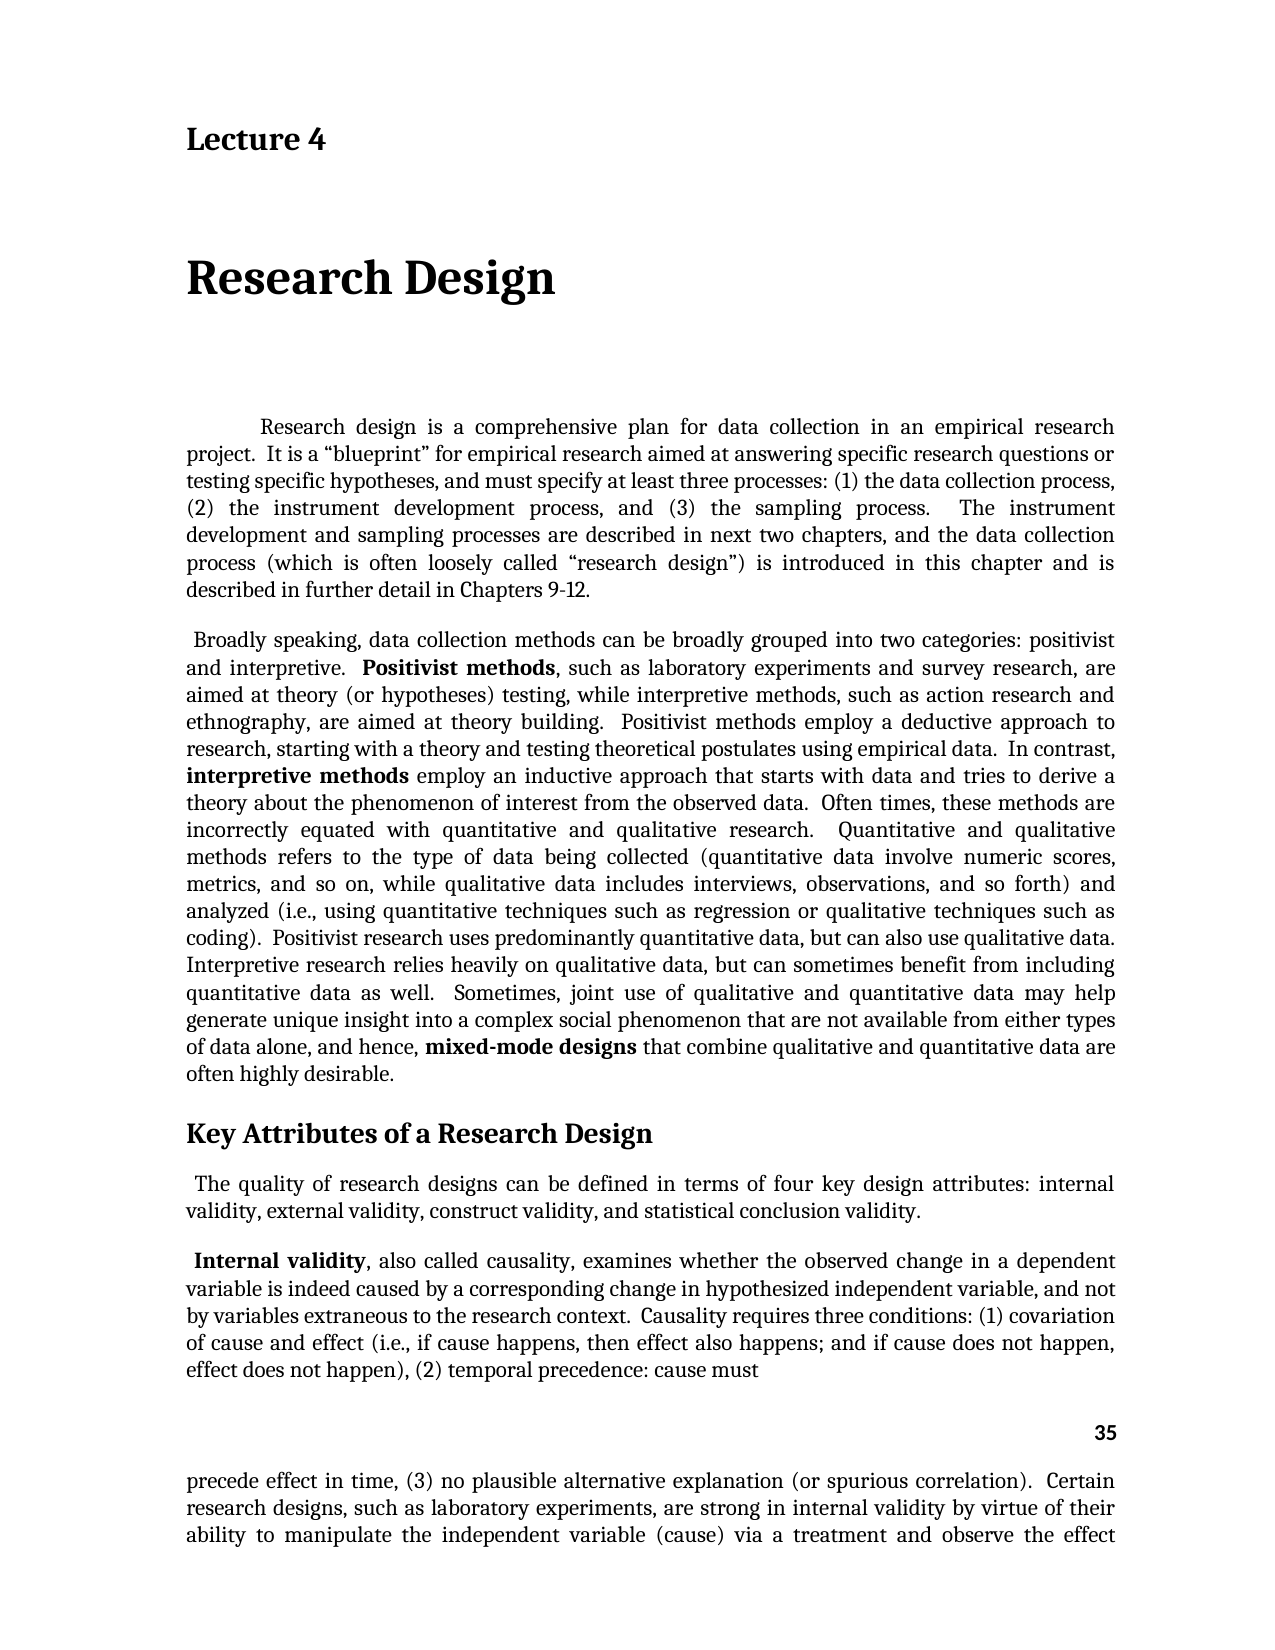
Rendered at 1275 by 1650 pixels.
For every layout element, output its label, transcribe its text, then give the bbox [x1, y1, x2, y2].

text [186, 1468, 1117, 1548]
subtitle Key Attributes of a Research Design [186, 1118, 1126, 1151]
subtitle Research Design [186, 249, 953, 307]
text Research design is a comprehensive plan for data collection in an empirical research project. It is a “blueprint” for empirical research aimed at answering specific research questions or testing specific hypotheses, and must specify at least three processes: (1) the data collection process, (2) the instrument development process, and (3) the sampling process. The instrument development and sampling processes are described in next two chapters, and the data collection process (which is often loosely called “research design”) is introduced in this chapter and is described in further detail in Chapters 9-12. [186, 414, 1117, 603]
text Lecture 4 [186, 120, 1126, 158]
text Internal validity, also called causality, examines whether the observed change in a dependent variable is indeed caused by a corresponding change in hypothesized independent variable, and not by variables extraneous to the research context. Causality requires three conditions: (1) covariation of cause and effect (i.e., if cause happens, then effect also happens; and if cause does not happen, effect does not happen), (2) temporal precedence: cause must [186, 1248, 1117, 1383]
text Broadly speaking, data collection methods can be broadly grouped into two categories: positivist and interpretive. Positivist methods, such as laboratory experiments and survey research, are aimed at theory (or hypotheses) testing, while interpretive methods, such as action research and ethnography, are aimed at theory building. Positivist methods employ a deductive approach to research, starting with a theory and testing theoretical postulates using empirical data. In contrast, interpretive methods employ an inductive approach that starts with data and tries to derive a theory about the phenomenon of interest from the observed data. Often times, these methods are incorrectly equated with quantitative and qualitative research. Quantitative and qualitative methods refers to the type of data being collected (quantitative data involve numeric scores, metrics, and so on, while qualitative data includes interviews, observations, and so forth) and analyzed (i.e., using quantitative techniques such as regression or qualitative techniques such as coding). Positivist research uses predominantly quantitative data, but can also use qualitative data. Interpretive research relies heavily on qualitative data, but can sometimes benefit from including quantitative data as well. Sometimes, joint use of qualitative and quantitative data may help generate unique insight into a complex social phenomenon that are not available from either types of data alone, and hence, mixed-mode designs that combine qualitative and quantitative data are often highly desirable. [186, 627, 1117, 1087]
text The quality of research designs can be defined in terms of four key design attributes: internal validity, external validity, construct validity, and statistical conclusion validity. [186, 1170, 1117, 1224]
text 35 [187, 1418, 1117, 1446]
